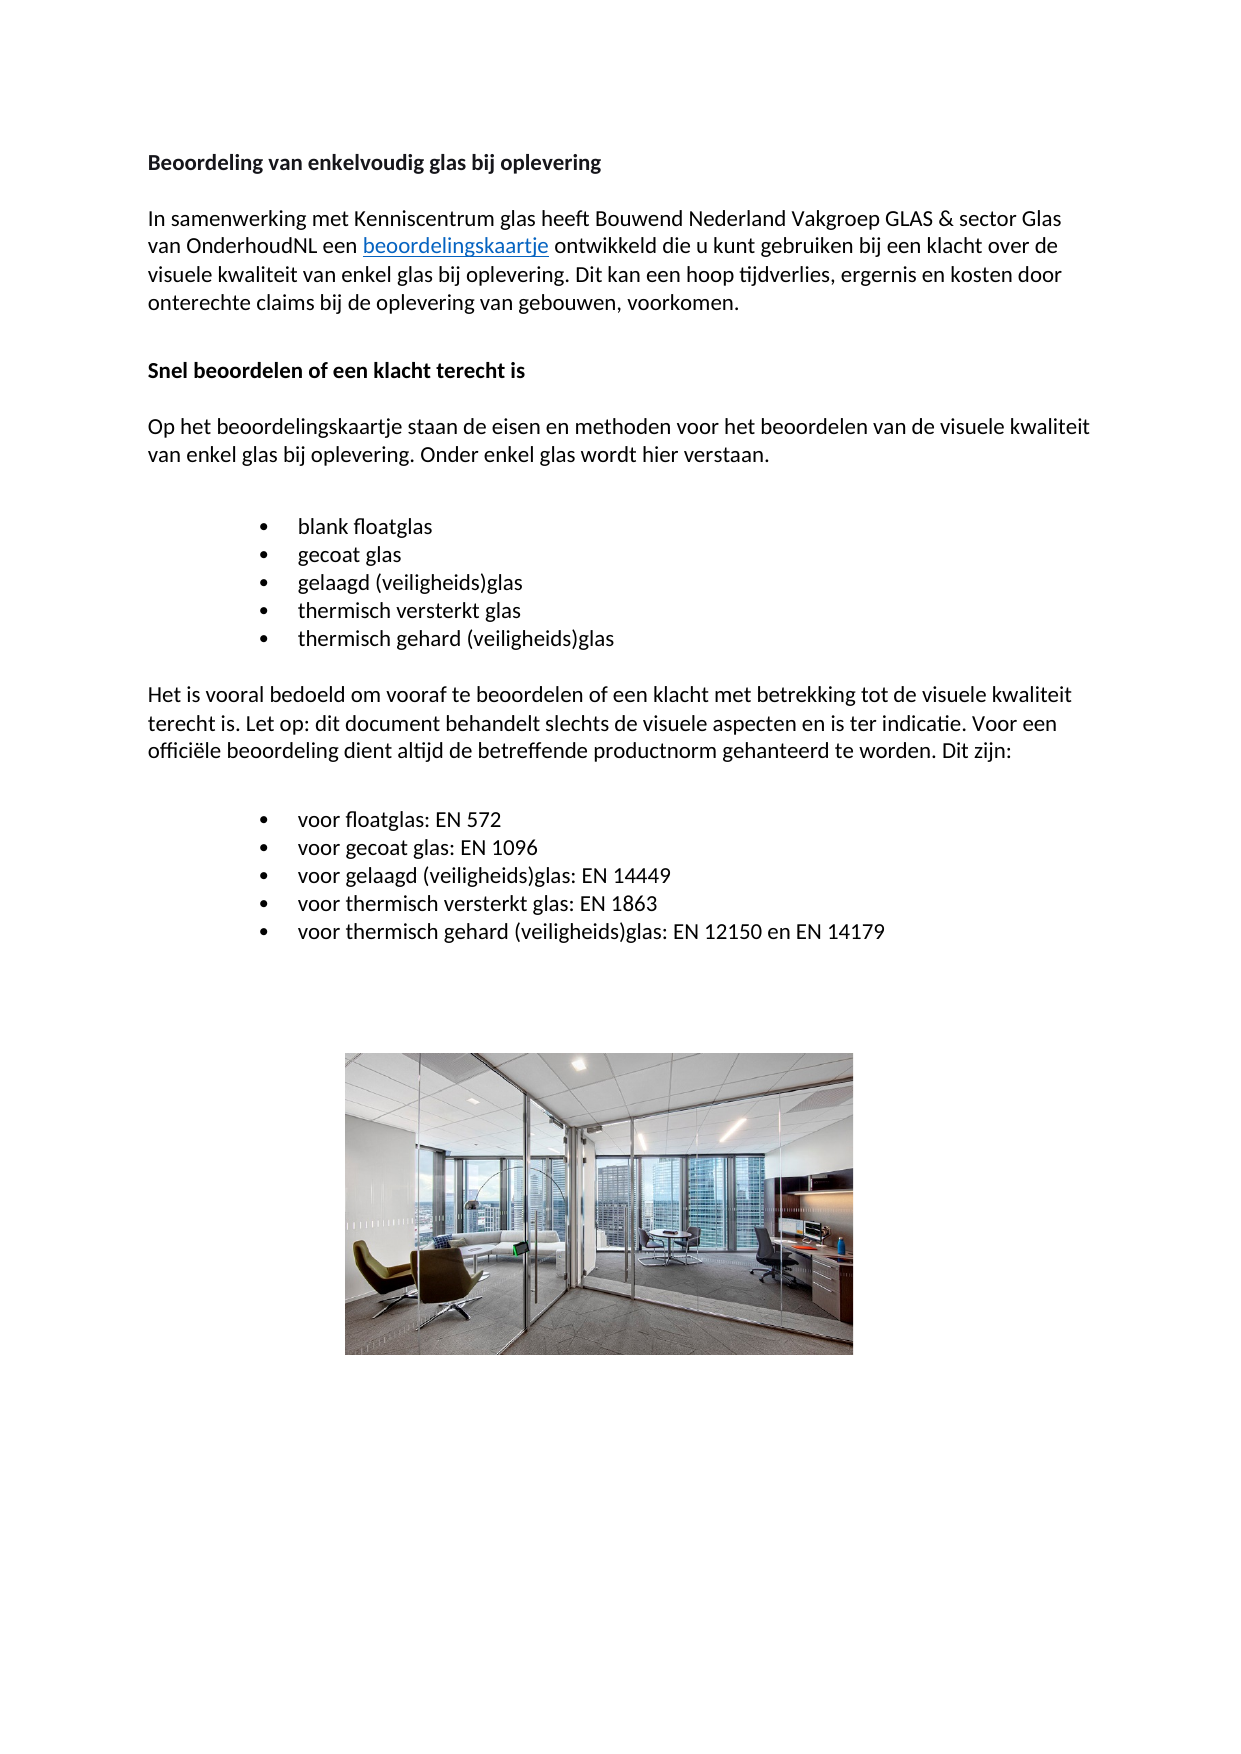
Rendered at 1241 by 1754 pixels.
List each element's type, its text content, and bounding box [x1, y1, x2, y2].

list voor thermisch versterkt glas: EN 1863 [260, 889, 1093, 917]
list blank floatglas [260, 512, 1093, 541]
picture [343, 1053, 853, 1354]
list voor floatglas: EN 572 [260, 805, 1093, 833]
list voor gecoat glas: EN 1096 [260, 833, 1093, 861]
list thermisch versterkt glas [260, 597, 1093, 624]
list gecoat glas [260, 541, 1093, 568]
list thermisch gehard (veiligheids)glas [260, 624, 1093, 653]
text Beoordeling van enkelvoudig glas bij oplevering [148, 148, 1093, 176]
text Het is vooral bedoeld om vooraf te beoordelen of een klacht met betrekking tot de visuele kwaliteit terecht is. Let op: dit document behandelt slechts de visuele aspecten en is ter indicatie. Voor een officiële beoordeling dient altijd de betreffende productnorm gehanteerd te worden. Dit zijn: [148, 653, 1093, 765]
list voor gelaagd (veiligheids)glas: EN 14449 [260, 861, 1093, 889]
text In samenwerking met Kenniscentrum glas heeft Bouwend Nederland Vakgroep GLAS & sector Glas van OnderhoudNL een beoordelingskaartje ontwikkeld die u kunt gebruiken bij een klacht over de visuele kwaliteit van enkel glas bij oplevering. Dit kan een hoop tijdverlies, ergernis en kosten door onterechte claims bij de oplevering van gebouwen, voorkomen. [148, 204, 1093, 316]
text Op het beoordelingskaartje staan de eisen en methoden voor het beoordelen van de visuele kwaliteit van enkel glas bij oplevering. Onder enkel glas wordt hier verstaan. [148, 384, 1093, 468]
list gelaagd (veiligheids)glas [260, 568, 1093, 597]
list voor thermisch gehard (veiligheids)glas: EN 12150 en EN 14179 [260, 917, 1093, 945]
text Snel beoordelen of een klacht terecht is [148, 356, 1093, 384]
